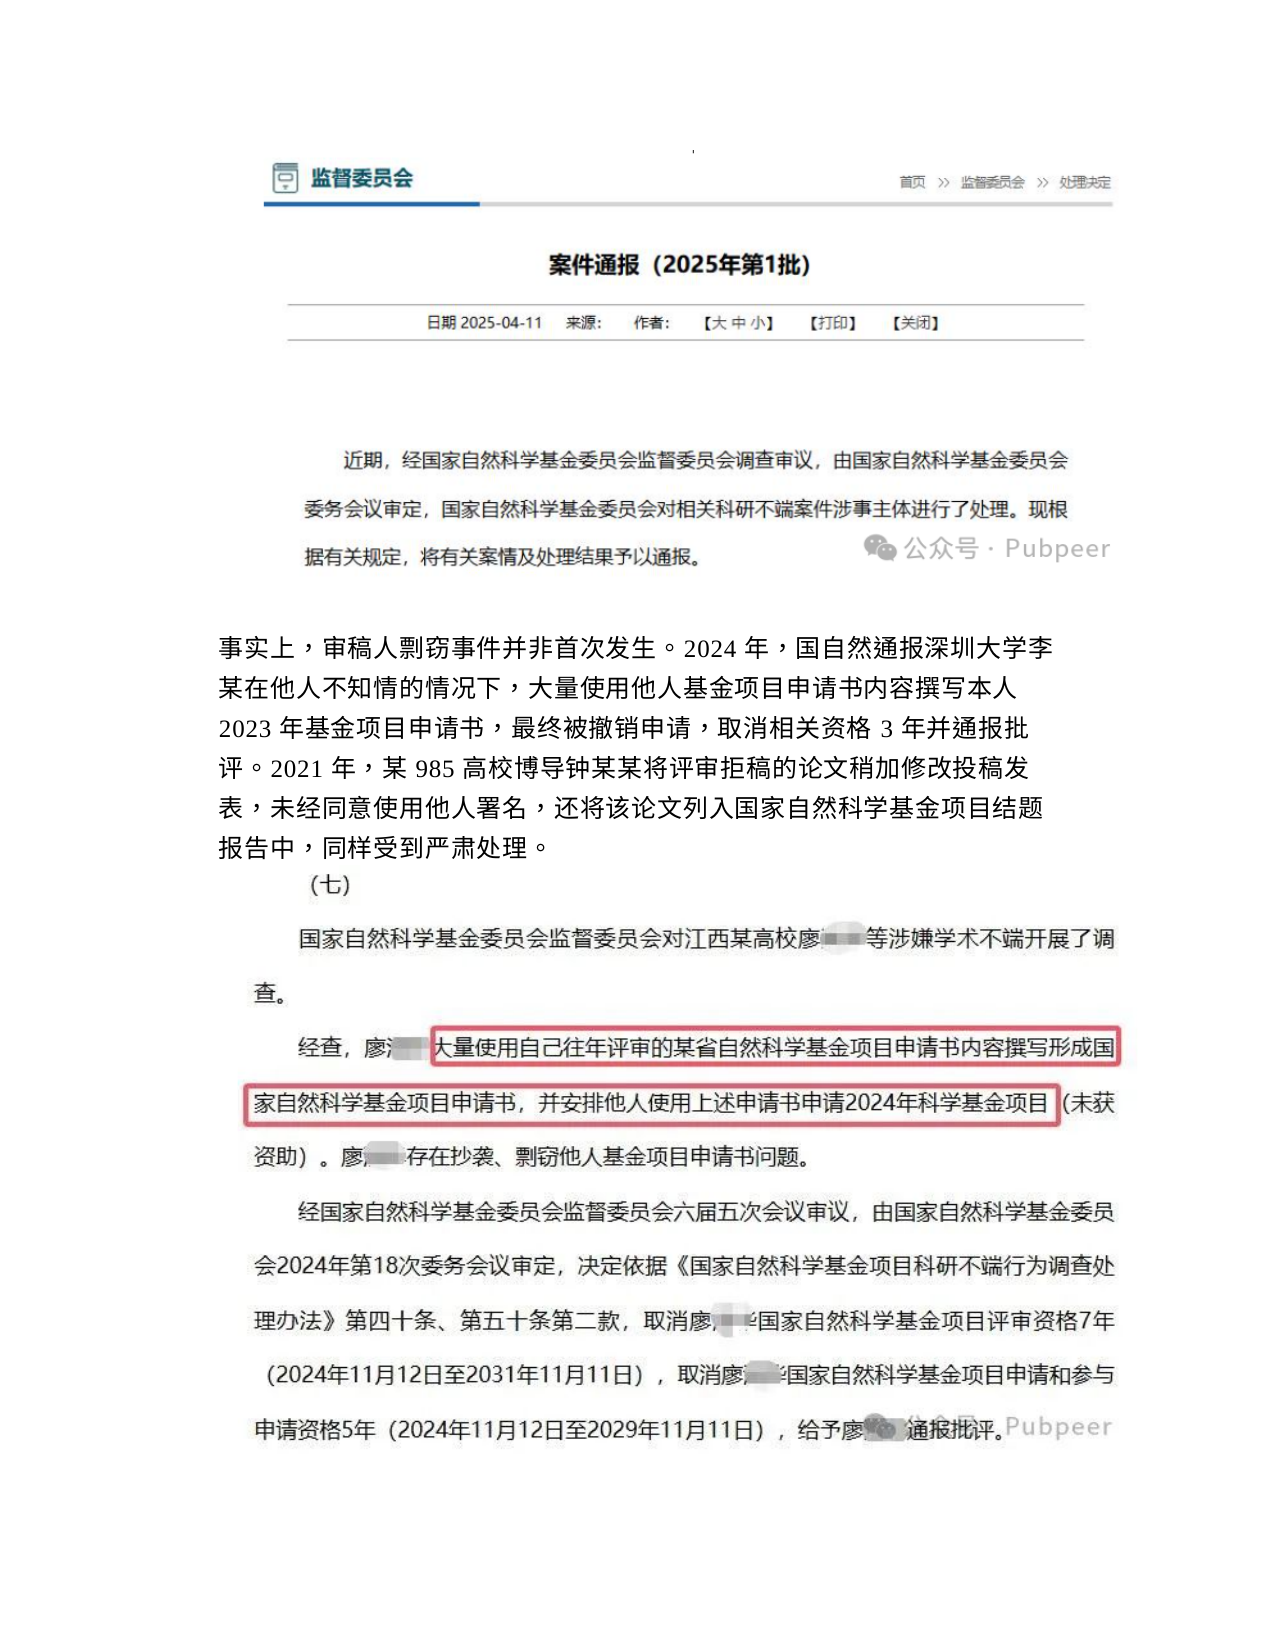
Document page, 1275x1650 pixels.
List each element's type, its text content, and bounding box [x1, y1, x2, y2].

picture [237, 150, 1138, 585]
text 事实上，审稿人剽窃事件并非首次发生。2024 年，国自然通报深圳大学李某在他人不知情的情况下，大量使用他人基金项目申请书内容撰写本人 2023 年基金项目申请书，最终被撤销申请，取消相关资格 3 年并通报批评。2021 年，某 985 高校博导钟某某将评审拒稿的论文稍加修改投稿发表，未经同意使用他人署名，还将该论文列入国家自然科学基金项目结题报告中，同样受到严肃处理。 [219, 625, 1056, 865]
picture [237, 865, 1138, 1462]
